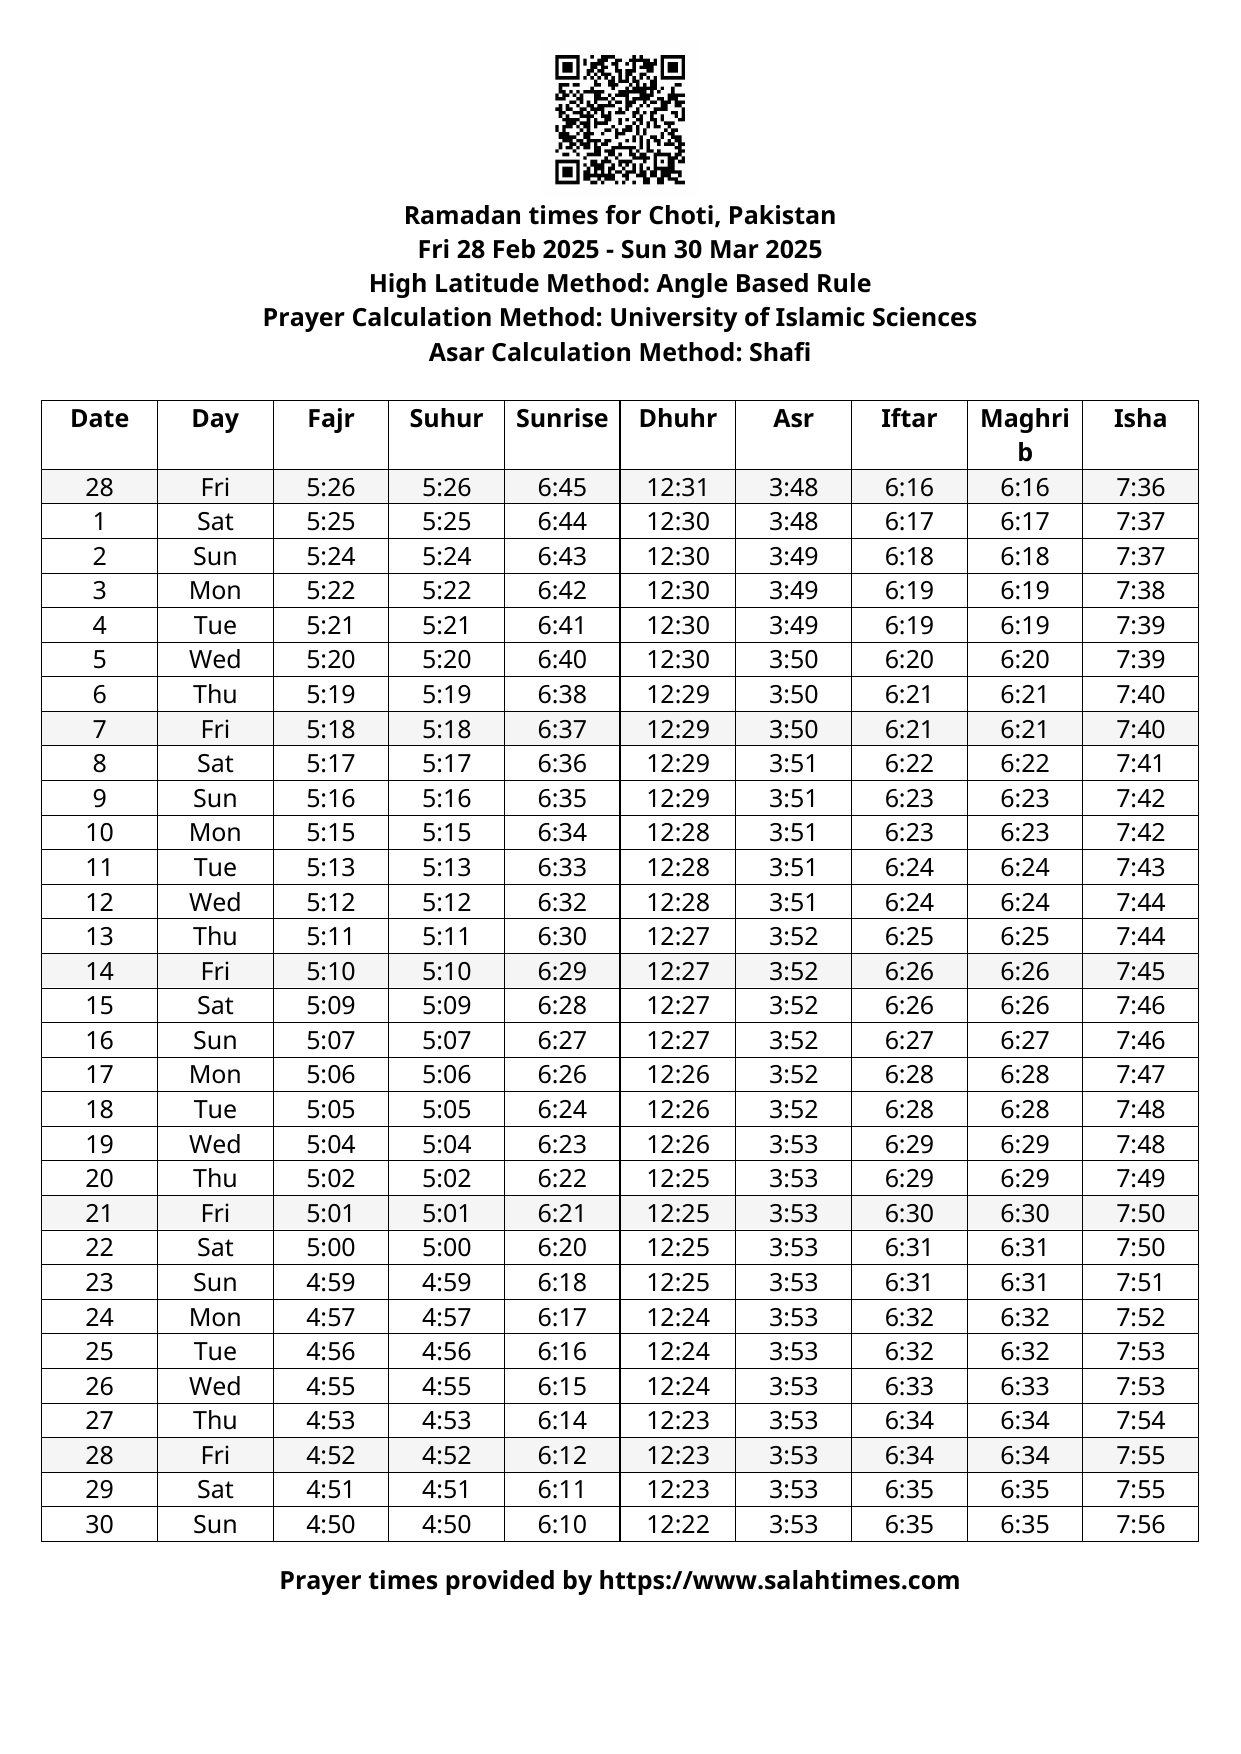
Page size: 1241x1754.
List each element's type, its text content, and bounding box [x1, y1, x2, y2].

table_cell 7:51 [1083, 1265, 1198, 1299]
table_cell 6:31 [852, 1265, 967, 1299]
table_cell 8 [42, 746, 157, 780]
table_cell 9 [42, 781, 157, 814]
table_cell 5:19 [274, 677, 388, 711]
table_cell 20 [42, 1161, 157, 1195]
table_cell 4:52 [274, 1438, 388, 1472]
table_cell 6:30 [968, 1196, 1082, 1229]
table_cell 6:31 [968, 1231, 1082, 1264]
table_cell 6:21 [968, 712, 1082, 745]
table_cell 12:27 [621, 1023, 735, 1057]
table_cell 6:42 [505, 574, 619, 607]
table_cell 7:44 [1083, 919, 1198, 953]
table_cell 6:18 [968, 539, 1082, 572]
table_cell 6:34 [505, 816, 619, 849]
table_cell 3 [42, 574, 157, 607]
table_cell 6:21 [968, 677, 1082, 711]
table_cell 5:00 [389, 1231, 504, 1264]
table_header Asr [736, 401, 851, 469]
table_cell 12:24 [621, 1334, 735, 1368]
table_cell 6:17 [505, 1300, 619, 1333]
table_cell 7:55 [1083, 1473, 1198, 1506]
table_cell 3:51 [736, 781, 851, 814]
table_cell 6:29 [505, 954, 619, 987]
table_cell 6:20 [968, 643, 1082, 676]
table_cell 6:31 [852, 1231, 967, 1264]
table_cell 12:23 [621, 1473, 735, 1506]
table_cell 10 [42, 816, 157, 849]
table_cell Thu [158, 919, 273, 953]
table_cell 7:36 [1083, 470, 1198, 503]
table_cell 6:36 [505, 746, 619, 780]
table_cell 4:56 [274, 1334, 388, 1368]
table_cell 5:04 [274, 1127, 388, 1160]
table_cell 6:28 [852, 1058, 967, 1091]
text Fri 28 Feb 2025 - Sun 30 Mar 2025 [42, 232, 1198, 266]
table_cell 12:25 [621, 1265, 735, 1299]
table_cell 4:52 [389, 1438, 504, 1472]
table_cell 3:53 [736, 1231, 851, 1264]
table_cell 4:51 [274, 1473, 388, 1506]
table_cell 6:34 [968, 1438, 1082, 1472]
table_cell 5:24 [389, 539, 504, 572]
table_cell Sun [158, 539, 273, 572]
table_cell 3:53 [736, 1300, 851, 1333]
table_cell 7:48 [1083, 1127, 1198, 1160]
table_cell 6:33 [505, 850, 619, 884]
table_cell 5:16 [389, 781, 504, 814]
table_cell 6:33 [852, 1369, 967, 1402]
table_cell 6:32 [505, 885, 619, 918]
table_cell 5:13 [274, 850, 388, 884]
table_cell 6:29 [852, 1161, 967, 1195]
table_cell 6:23 [968, 781, 1082, 814]
table_cell 5:26 [389, 470, 504, 503]
table_header Maghrib [968, 401, 1082, 469]
table_cell 12 [42, 885, 157, 918]
table_cell 11 [42, 850, 157, 884]
table_cell 1 [42, 504, 157, 538]
table_cell 7:38 [1083, 574, 1198, 607]
table_cell 12:23 [621, 1404, 735, 1437]
table_cell 12:26 [621, 1058, 735, 1091]
table_cell 5:01 [274, 1196, 388, 1229]
table_cell 6:29 [968, 1127, 1082, 1160]
table_cell 6:19 [968, 608, 1082, 642]
table_cell 3:51 [736, 885, 851, 918]
table_cell 5:05 [389, 1092, 504, 1126]
table_cell 25 [42, 1334, 157, 1368]
table_cell 6:31 [968, 1265, 1082, 1299]
table_cell Fri [158, 1438, 273, 1472]
table_cell 12:31 [621, 470, 735, 503]
table_cell Tue [158, 1092, 273, 1126]
table_cell 4:59 [274, 1265, 388, 1299]
table_cell 5:25 [389, 504, 504, 538]
table_cell Fri [158, 712, 273, 745]
table_cell 3:51 [736, 850, 851, 884]
table_cell 14 [42, 954, 157, 987]
table_cell 7:50 [1083, 1196, 1198, 1229]
table_cell 12:30 [621, 643, 735, 676]
table_cell 6:26 [852, 989, 967, 1022]
table_cell 29 [42, 1473, 157, 1506]
table_cell 6:19 [968, 574, 1082, 607]
table_cell 12:27 [621, 919, 735, 953]
table_cell 3:51 [736, 746, 851, 780]
table_cell 3:52 [736, 1058, 851, 1091]
table_cell 7:49 [1083, 1161, 1198, 1195]
table_cell 6:45 [505, 470, 619, 503]
table_cell 3:50 [736, 677, 851, 711]
table_cell 3:52 [736, 989, 851, 1022]
table_cell 12:29 [621, 677, 735, 711]
table_cell 12:28 [621, 816, 735, 849]
table_cell 13 [42, 919, 157, 953]
table_cell 12:25 [621, 1161, 735, 1195]
table_cell 3:49 [736, 608, 851, 642]
table_cell 2 [42, 539, 157, 572]
table_cell 5:02 [274, 1161, 388, 1195]
table_cell 6:16 [852, 470, 967, 503]
table_cell Sat [158, 989, 273, 1022]
table_cell 6:21 [852, 677, 967, 711]
table_cell 7:48 [1083, 1092, 1198, 1126]
table_cell 6:32 [968, 1300, 1082, 1333]
table_cell 6:29 [968, 1161, 1082, 1195]
table_cell 6:17 [968, 504, 1082, 538]
table_cell 23 [42, 1265, 157, 1299]
table_cell 6:15 [505, 1369, 619, 1402]
table_cell 3:53 [736, 1196, 851, 1229]
table_cell 6:29 [852, 1127, 967, 1160]
table_cell 7:43 [1083, 850, 1198, 884]
table_cell Sat [158, 746, 273, 780]
table_cell 5:11 [274, 919, 388, 953]
table_header Dhuhr [621, 401, 735, 469]
table_cell 5:02 [389, 1161, 504, 1195]
table_cell 6:35 [968, 1473, 1082, 1506]
table_cell 7:47 [1083, 1058, 1198, 1091]
table_cell 5:07 [274, 1023, 388, 1057]
table_cell 6:26 [852, 954, 967, 987]
table_cell Mon [158, 816, 273, 849]
table_header Fajr [274, 401, 388, 469]
table_cell 6:19 [852, 574, 967, 607]
table_cell 5:12 [389, 885, 504, 918]
table_cell Sat [158, 1473, 273, 1506]
table_cell 6:35 [968, 1507, 1082, 1541]
table_cell 12:29 [621, 746, 735, 780]
table_header Date [42, 401, 157, 469]
table_cell 6:32 [852, 1300, 967, 1333]
table_cell 6:28 [968, 1092, 1082, 1126]
table_cell 7:53 [1083, 1369, 1198, 1402]
table_cell Wed [158, 885, 273, 918]
table_cell 6:34 [852, 1438, 967, 1472]
table_cell 5:09 [274, 989, 388, 1022]
table_cell 12:23 [621, 1438, 735, 1472]
table_cell 6:23 [852, 781, 967, 814]
table_cell Mon [158, 1300, 273, 1333]
table_cell 6:16 [505, 1334, 619, 1368]
table_cell 6:26 [968, 954, 1082, 987]
table_cell Wed [158, 1127, 273, 1160]
table_cell 6:16 [968, 470, 1082, 503]
table_cell 4:57 [274, 1300, 388, 1333]
table_cell 12:28 [621, 850, 735, 884]
table_cell 12:30 [621, 504, 735, 538]
table_cell Thu [158, 1161, 273, 1195]
table_cell 5:25 [274, 504, 388, 538]
table_cell Tue [158, 850, 273, 884]
table_cell 6:18 [505, 1265, 619, 1299]
table_cell 3:53 [736, 1127, 851, 1160]
table_cell 6:17 [852, 504, 967, 538]
table_cell 3:53 [736, 1265, 851, 1299]
table_cell 5:11 [389, 919, 504, 953]
table_cell Sat [158, 504, 273, 538]
table_cell Sat [158, 1231, 273, 1264]
text Asar Calculation Method: Shafi [42, 334, 1198, 368]
table_cell 6:11 [505, 1473, 619, 1506]
table_cell 4:50 [389, 1507, 504, 1541]
table_cell Tue [158, 1334, 273, 1368]
table_cell 4:53 [274, 1404, 388, 1437]
table_cell 3:52 [736, 954, 851, 987]
table_cell 7:39 [1083, 643, 1198, 676]
table_cell 6:25 [968, 919, 1082, 953]
table_cell Sun [158, 1023, 273, 1057]
table_cell 3:51 [736, 816, 851, 849]
table_header Suhur [389, 401, 504, 469]
table_cell 3:49 [736, 574, 851, 607]
table_cell 6:22 [505, 1161, 619, 1195]
table_cell 6:26 [505, 1058, 619, 1091]
table_cell 3:48 [736, 504, 851, 538]
table_cell 5:18 [274, 712, 388, 745]
table_cell 6:27 [505, 1023, 619, 1057]
table_cell 17 [42, 1058, 157, 1091]
table_cell 12:30 [621, 539, 735, 572]
table_cell 7:55 [1083, 1438, 1198, 1472]
table_cell 28 [42, 1438, 157, 1472]
table_cell 7:54 [1083, 1404, 1198, 1437]
table_cell 5:20 [389, 643, 504, 676]
table_cell 5:19 [389, 677, 504, 711]
table_cell Mon [158, 574, 273, 607]
table_cell 5:22 [274, 574, 388, 607]
table_cell 6:34 [852, 1404, 967, 1437]
table_cell 5:09 [389, 989, 504, 1022]
table_header Sunrise [505, 401, 619, 469]
table_cell 5:00 [274, 1231, 388, 1264]
table_cell 6:43 [505, 539, 619, 572]
table_cell Sun [158, 781, 273, 814]
table_cell 3:49 [736, 539, 851, 572]
table_cell 24 [42, 1300, 157, 1333]
table_cell 12:26 [621, 1127, 735, 1160]
table_cell 6:27 [852, 1023, 967, 1057]
table_cell 6:22 [968, 746, 1082, 780]
table_cell 18 [42, 1092, 157, 1126]
table_cell Mon [158, 1058, 273, 1091]
table_cell 5:06 [274, 1058, 388, 1091]
table_cell 6:37 [505, 712, 619, 745]
table_cell 4:50 [274, 1507, 388, 1541]
table_cell 3:48 [736, 470, 851, 503]
table_cell 6:41 [505, 608, 619, 642]
table_cell 7:53 [1083, 1334, 1198, 1368]
table_cell 6:32 [968, 1334, 1082, 1368]
table_cell 15 [42, 989, 157, 1022]
table_cell 6:32 [852, 1334, 967, 1368]
table_cell 6:19 [852, 608, 967, 642]
table_cell 6:23 [505, 1127, 619, 1160]
table_cell 6:35 [852, 1507, 967, 1541]
table_header Iftar [852, 401, 967, 469]
table_cell 5:20 [274, 643, 388, 676]
table_cell 7:46 [1083, 1023, 1198, 1057]
table_cell Fri [158, 1196, 273, 1229]
table_cell 5:05 [274, 1092, 388, 1126]
table_cell 6:35 [852, 1473, 967, 1506]
table_cell 27 [42, 1404, 157, 1437]
picture [542, 41, 699, 198]
table_cell Tue [158, 608, 273, 642]
table_cell Fri [158, 954, 273, 987]
text Ramadan times for Choti, Pakistan [42, 198, 1198, 232]
table_cell 6:35 [505, 781, 619, 814]
table_cell 7:37 [1083, 504, 1198, 538]
table_cell 3:53 [736, 1404, 851, 1437]
table_cell 4:53 [389, 1404, 504, 1437]
table_cell 12:27 [621, 954, 735, 987]
table_cell 21 [42, 1196, 157, 1229]
table_cell 6:28 [852, 1092, 967, 1126]
table_cell 6:21 [852, 712, 967, 745]
table_cell 12:29 [621, 781, 735, 814]
table_cell 3:53 [736, 1438, 851, 1472]
table_cell 6:33 [968, 1369, 1082, 1402]
table_cell 5:06 [389, 1058, 504, 1091]
table_cell 5:07 [389, 1023, 504, 1057]
table_cell 7 [42, 712, 157, 745]
table_cell 7:37 [1083, 539, 1198, 572]
table_cell 5:22 [389, 574, 504, 607]
table_cell 26 [42, 1369, 157, 1402]
table_cell 5:17 [389, 746, 504, 780]
table_cell 12:27 [621, 989, 735, 1022]
table_cell 5:18 [389, 712, 504, 745]
table_cell 6:12 [505, 1438, 619, 1472]
table_cell 7:44 [1083, 885, 1198, 918]
table_cell 3:53 [736, 1334, 851, 1368]
table_cell 6:24 [968, 850, 1082, 884]
table_cell 5:12 [274, 885, 388, 918]
table_cell 6 [42, 677, 157, 711]
table_cell 28 [42, 470, 157, 503]
table_cell 6:30 [852, 1196, 967, 1229]
table_cell 7:56 [1083, 1507, 1198, 1541]
table_cell 12:24 [621, 1300, 735, 1333]
table_cell 6:20 [852, 643, 967, 676]
table_cell 6:23 [852, 816, 967, 849]
table_cell 5:04 [389, 1127, 504, 1160]
table_cell 12:29 [621, 712, 735, 745]
table_cell 6:27 [968, 1023, 1082, 1057]
table_cell 19 [42, 1127, 157, 1160]
table_cell 7:50 [1083, 1231, 1198, 1264]
table_cell 6:21 [505, 1196, 619, 1229]
table_cell 6:38 [505, 677, 619, 711]
table_cell Thu [158, 677, 273, 711]
table_cell 6:34 [968, 1404, 1082, 1437]
table_cell 6:24 [505, 1092, 619, 1126]
table_cell 5:10 [389, 954, 504, 987]
table_cell 6:24 [852, 850, 967, 884]
table_cell 3:53 [736, 1369, 851, 1402]
table_cell 12:22 [621, 1507, 735, 1541]
table_cell 12:30 [621, 608, 735, 642]
table_cell 4 [42, 608, 157, 642]
table_cell 7:40 [1083, 712, 1198, 745]
table_cell 4:59 [389, 1265, 504, 1299]
table_cell 6:10 [505, 1507, 619, 1541]
table_cell 5:10 [274, 954, 388, 987]
table_cell 6:40 [505, 643, 619, 676]
table_cell 4:55 [389, 1369, 504, 1402]
table_cell 5:15 [274, 816, 388, 849]
table_cell 7:45 [1083, 954, 1198, 987]
table_header Isha [1083, 401, 1198, 469]
table_cell 5:13 [389, 850, 504, 884]
table_cell 7:42 [1083, 816, 1198, 849]
table_cell 6:30 [505, 919, 619, 953]
table_cell 5:21 [274, 608, 388, 642]
table_cell 3:52 [736, 1092, 851, 1126]
table_cell Fri [158, 470, 273, 503]
table_cell 30 [42, 1507, 157, 1541]
text Prayer times provided by https://www.salahtimes.com [42, 1563, 1198, 1597]
table_cell 12:28 [621, 885, 735, 918]
table_cell 12:26 [621, 1092, 735, 1126]
table_cell Sun [158, 1265, 273, 1299]
text High Latitude Method: Angle Based Rule [42, 266, 1198, 300]
table_cell 5:15 [389, 816, 504, 849]
table_cell 12:24 [621, 1369, 735, 1402]
table_cell 6:25 [852, 919, 967, 953]
table_cell 12:25 [621, 1196, 735, 1229]
table_cell Sun [158, 1507, 273, 1541]
table_cell 6:14 [505, 1404, 619, 1437]
table_cell 12:30 [621, 574, 735, 607]
table_cell 6:20 [505, 1231, 619, 1264]
table_cell 3:53 [736, 1473, 851, 1506]
table_cell 4:51 [389, 1473, 504, 1506]
table_cell 6:24 [852, 885, 967, 918]
table_cell 6:24 [968, 885, 1082, 918]
table_cell 7:41 [1083, 746, 1198, 780]
table_cell 3:52 [736, 1023, 851, 1057]
table_cell 6:28 [505, 989, 619, 1022]
text Prayer Calculation Method: University of Islamic Sciences [42, 300, 1198, 334]
table_cell 5:21 [389, 608, 504, 642]
table_cell 6:22 [852, 746, 967, 780]
table_cell 6:18 [852, 539, 967, 572]
table_cell 7:52 [1083, 1300, 1198, 1333]
table_cell 12:25 [621, 1231, 735, 1264]
table_cell 3:50 [736, 643, 851, 676]
table_header Day [158, 401, 273, 469]
table_cell 7:40 [1083, 677, 1198, 711]
table_cell 3:50 [736, 712, 851, 745]
table_cell 6:28 [968, 1058, 1082, 1091]
table_cell 22 [42, 1231, 157, 1264]
table_cell 3:53 [736, 1161, 851, 1195]
table_cell 4:57 [389, 1300, 504, 1333]
table_cell 5 [42, 643, 157, 676]
table_cell 7:42 [1083, 781, 1198, 814]
table_cell 5:16 [274, 781, 388, 814]
table_cell 5:01 [389, 1196, 504, 1229]
table_cell Thu [158, 1404, 273, 1437]
table_cell 6:44 [505, 504, 619, 538]
table_cell 7:46 [1083, 989, 1198, 1022]
table_cell 5:24 [274, 539, 388, 572]
table_cell Wed [158, 643, 273, 676]
table_cell 3:52 [736, 919, 851, 953]
table_cell 7:39 [1083, 608, 1198, 642]
table_cell 4:56 [389, 1334, 504, 1368]
table_cell 16 [42, 1023, 157, 1057]
table_cell 4:55 [274, 1369, 388, 1402]
table_cell 5:17 [274, 746, 388, 780]
table_cell 5:26 [274, 470, 388, 503]
table_cell Wed [158, 1369, 273, 1402]
table_cell 6:26 [968, 989, 1082, 1022]
table_cell 3:53 [736, 1507, 851, 1541]
table_cell 6:23 [968, 816, 1082, 849]
